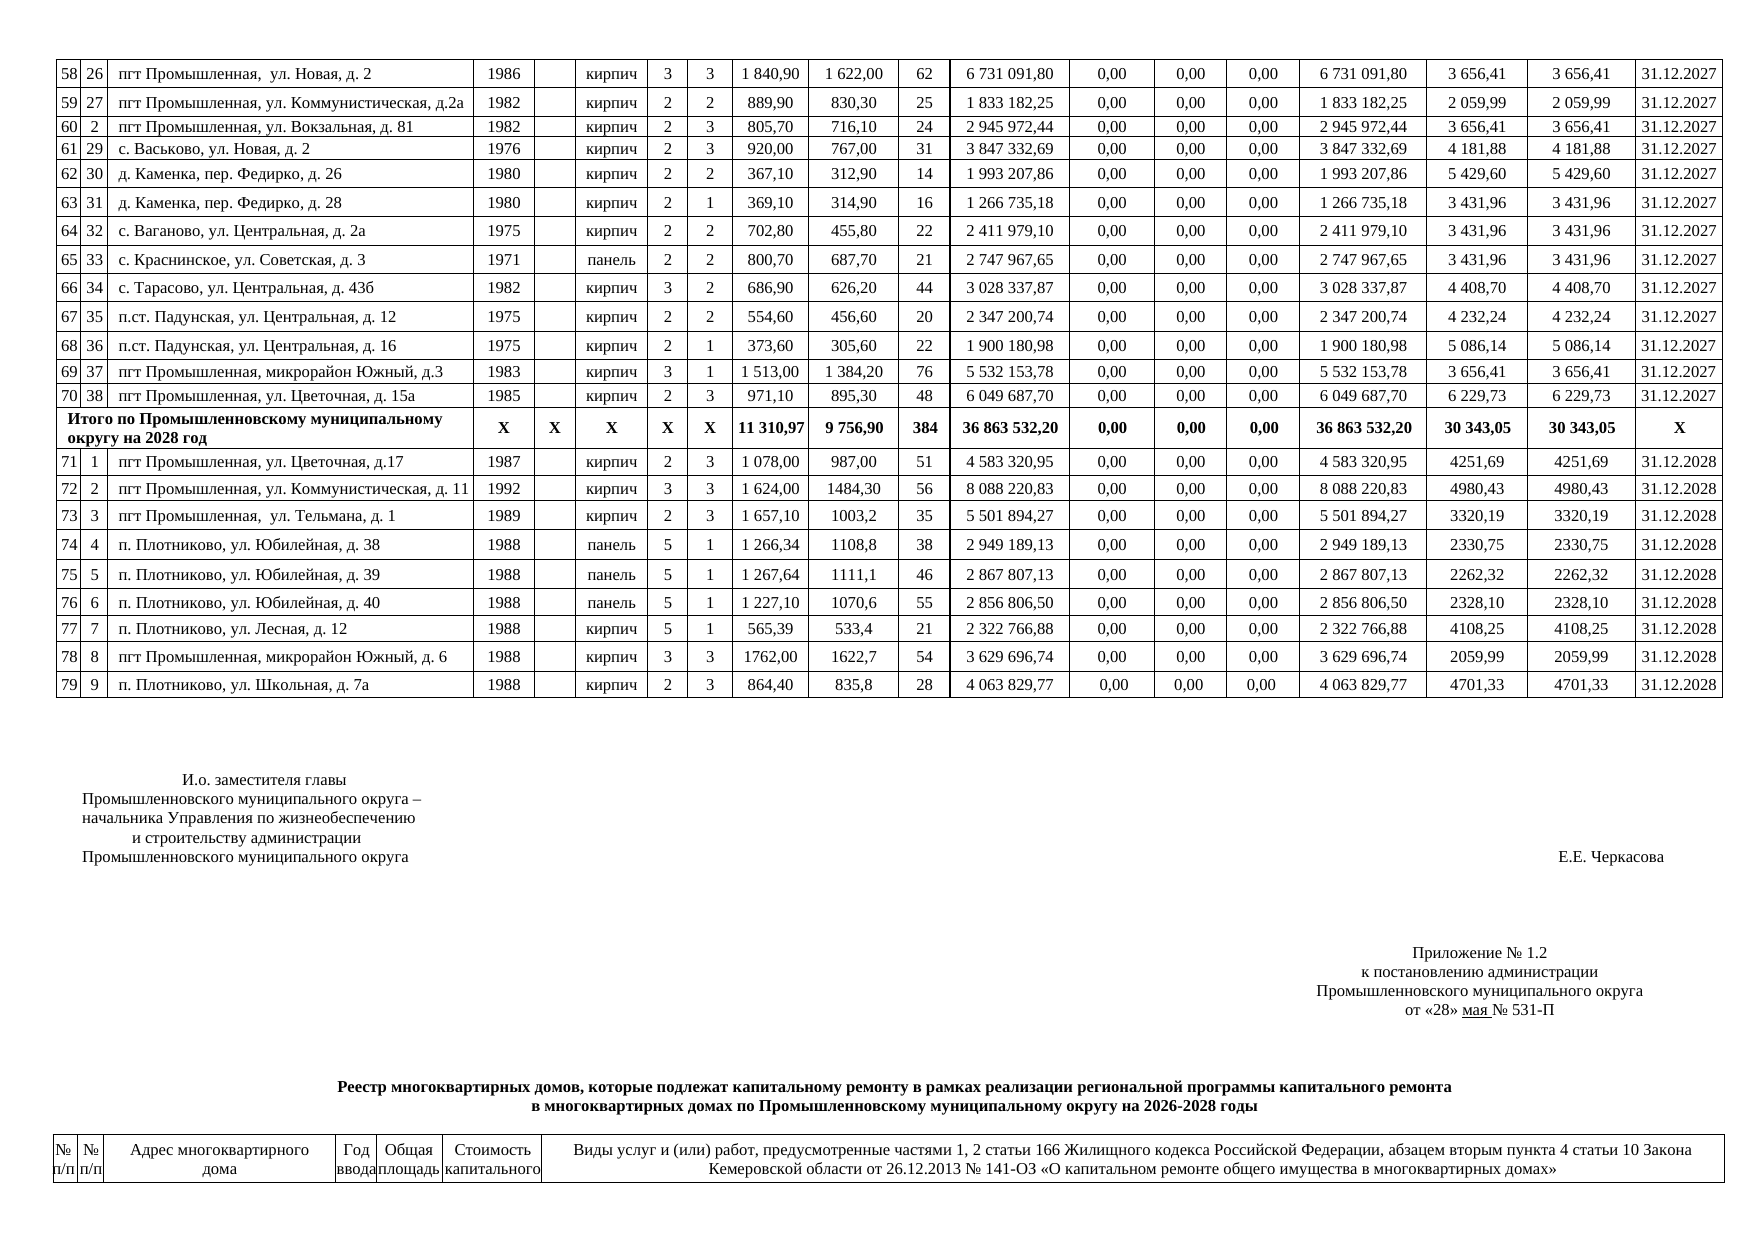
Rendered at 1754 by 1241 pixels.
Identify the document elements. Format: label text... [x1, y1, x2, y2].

text начальника Управления по жизнеобеспечению [44, 808, 1730, 827]
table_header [336, 1135, 376, 1182]
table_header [443, 1135, 541, 1182]
table_header Приложение № 1.1 к постановлению администрации Промышленновского муниципального округа от «28» мая № 531-П Краткосрочный план реализации региональной программы капитального ремонта общего имущества в многоквартирных домах по Промышленновскому муниципальному округу на 2026-2028 годы Перечень многоквартирных домов, которые подлежат капитальному ремонту в рамках реализации региональной программы капитального ремонта общего имущества в многоквартирных домах по Промышленновскому муниципальному округу на 2026-2028 годы [44, 59, 1732, 727]
table_header Общая площадь МКД [377, 1135, 442, 1182]
text Реестр многоквартирных домов, которые подлежат капитальному ремонту в рамках реализации региональной программы капитального ремонта в многоквартирных домах по Промышленновскому муниципальному округу на 2026-2028 годы [59, 1077, 1730, 1115]
text и строительству администрации [44, 827, 1730, 847]
text Приложение № 1.2 к постановлению администрации Промышленновского муниципального округа от «28» мая № 531-П [1229, 942, 1730, 1019]
table_header № п/п [78, 1135, 103, 1182]
text И.о. заместителя главы Промышленновского муниципального округа – [44, 770, 1730, 808]
table_header № п/п [54, 1135, 77, 1182]
table_header Виды услуг и (или) работ, предусмотренные частями 1, 2 статьи 166 Жилищного кодекса Российской Федерации, абзацем вторым пункта 4 статьи 10 Закона Кемеровской области от 26.12.2013 № 141-ОЗ «О капитальном ремонте общего имущества в многоквартирных домах» [542, 1135, 1724, 1182]
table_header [104, 1135, 335, 1182]
text Промышленновского муниципального округа Е.Е. Черкасова [44, 847, 1730, 866]
